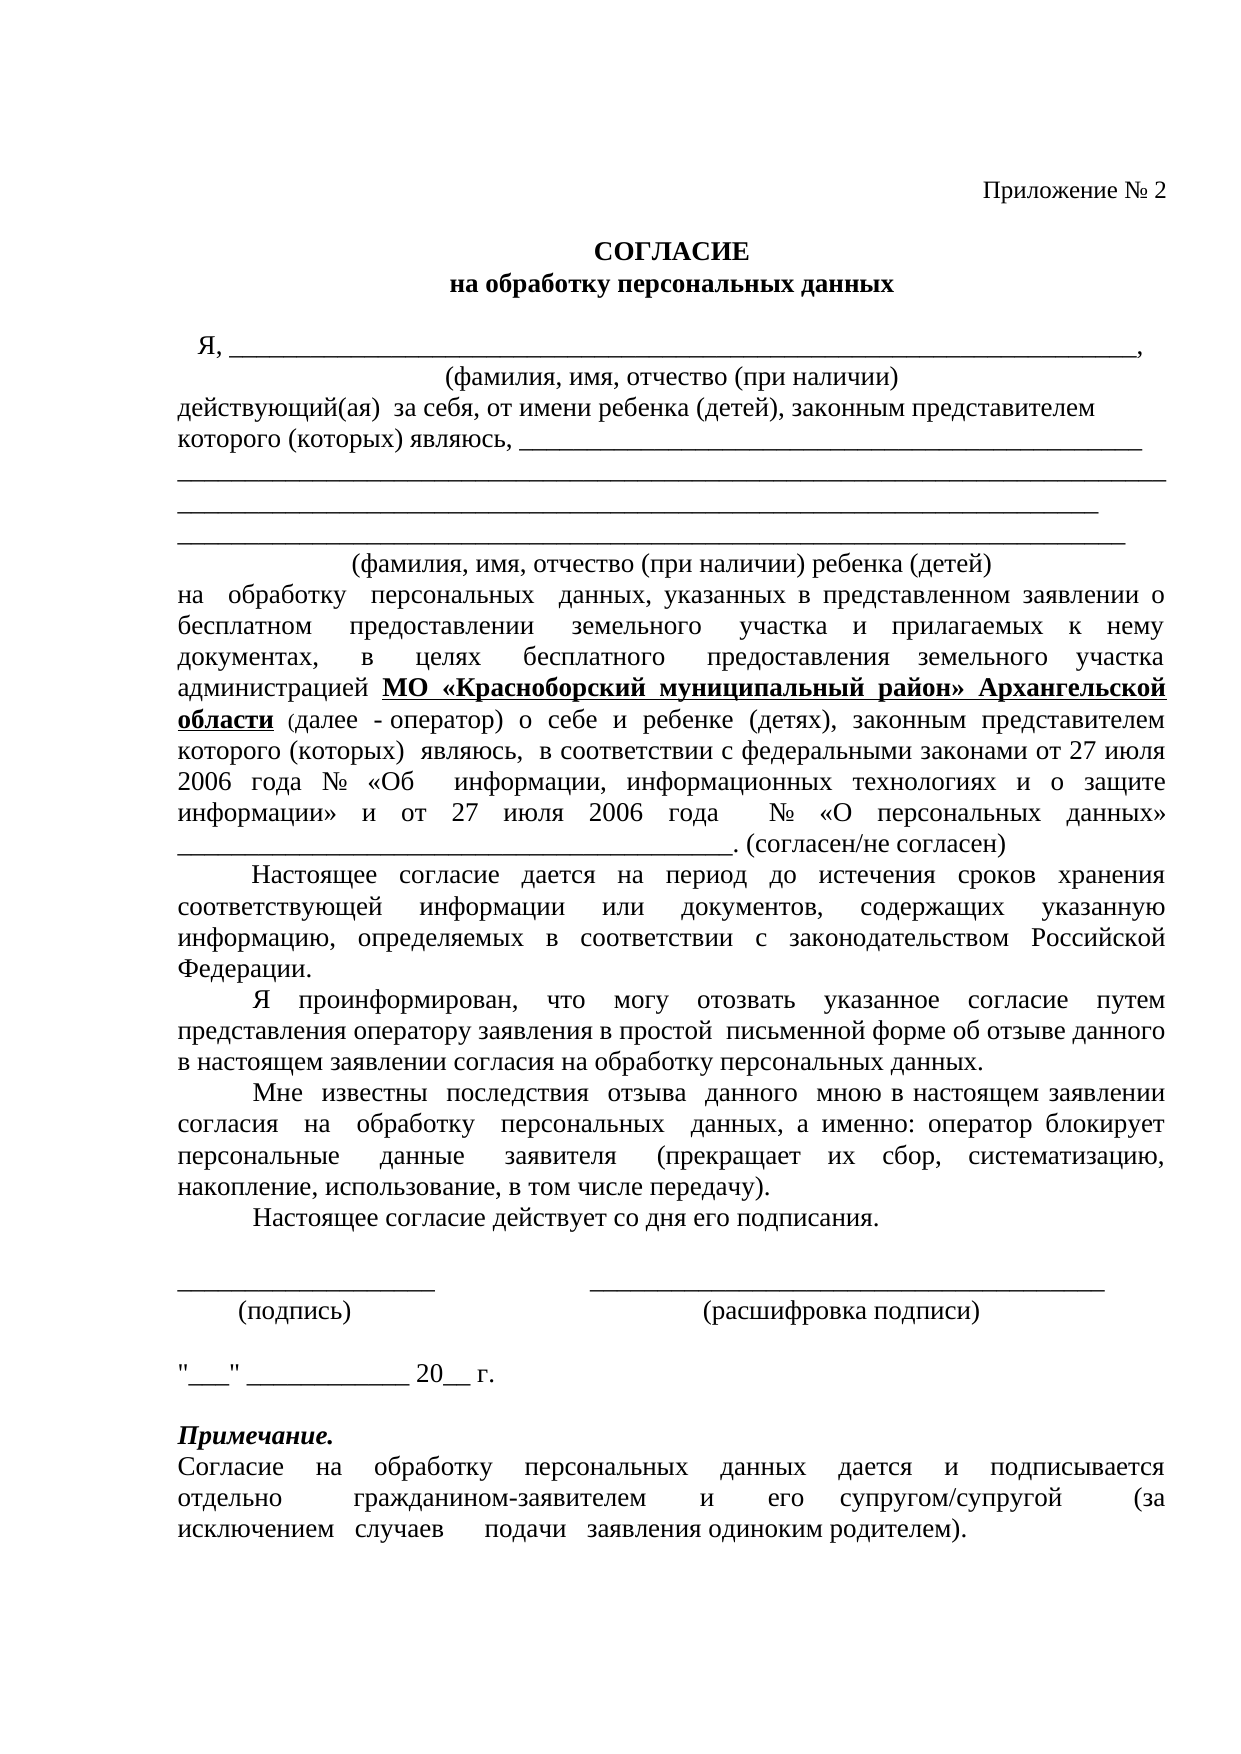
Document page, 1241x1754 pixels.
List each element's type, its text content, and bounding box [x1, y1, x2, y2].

text (фамилия, имя, отчество (при наличии) ребенка (детей) [177, 547, 1167, 578]
text Приложение № 2 [177, 176, 1167, 204]
text на обработку персональных данных [177, 267, 1167, 298]
text "___" ____________ 20__ г. [177, 1357, 1167, 1388]
text Мне известны последствия отзыва данного мною в настоящем заявлении согласия на обработку персональных данных, а именно: оператор блокирует персональные данные заявителя (прекращает их сбор, систематизацию, накопление, использование, в том числе передачу). [177, 1076, 1167, 1201]
text Я, ___________________________________________________________________, [177, 329, 1167, 360]
text действующий(ая) за себя, от имени ребенка (детей), законным представителем [177, 391, 1167, 422]
text (подпись) (расшифровка подписи) [177, 1294, 1167, 1326]
text СОГЛАСИЕ [177, 236, 1167, 267]
text (фамилия, имя, отчество (при наличии) [177, 360, 1167, 391]
text Я проинформирован, что могу отозвать указанное согласие путем представления оператору заявления в простой письменной форме об отзыве данного в настоящем заявлении согласия на обработку персональных данных. [177, 983, 1167, 1076]
text Настоящее согласие действует со дня его подписания. [177, 1201, 1167, 1232]
text ______________________________________________________________________ [177, 516, 1167, 547]
text Настоящее согласие дается на период до истечения сроков хранения соответствующей информации или документов, содержащих указанную информацию, определяемых в соответствии с законодательством Российской Федерации. [177, 858, 1167, 983]
text _____________________________________________________________________________________________________________________________________________ [177, 453, 1167, 516]
text ___________________ ______________________________________ [177, 1263, 1167, 1294]
text Примечание. [177, 1419, 1167, 1450]
text которого (которых) являюсь, ______________________________________________ [177, 422, 1167, 453]
text на обработку персональных данных, указанных в представленном заявлении о бесплатном предоставлении земельного участка и прилагаемых к нему документах, в целях бесплатного предоставления земельного участка администрацией МО «Красноборский муниципальный район» Архангельской области (далее - оператор) о себе и ребенке (детях), законным представителем которого (которых) являюсь, в соответствии с федеральными законами от 27 июля 2006 года № «Об информации, информационных технологиях и о защите информации» и от 27 июля 2006 года № «О персональных данных» _________________________________________. (согласен/не согласен) [177, 578, 1167, 858]
text Согласие на обработку персональных данных дается и подписывается отдельно гражданином-заявителем и его супругом/супругой (за исключением случаев подачи заявления одиноким родителем). [177, 1450, 1167, 1544]
